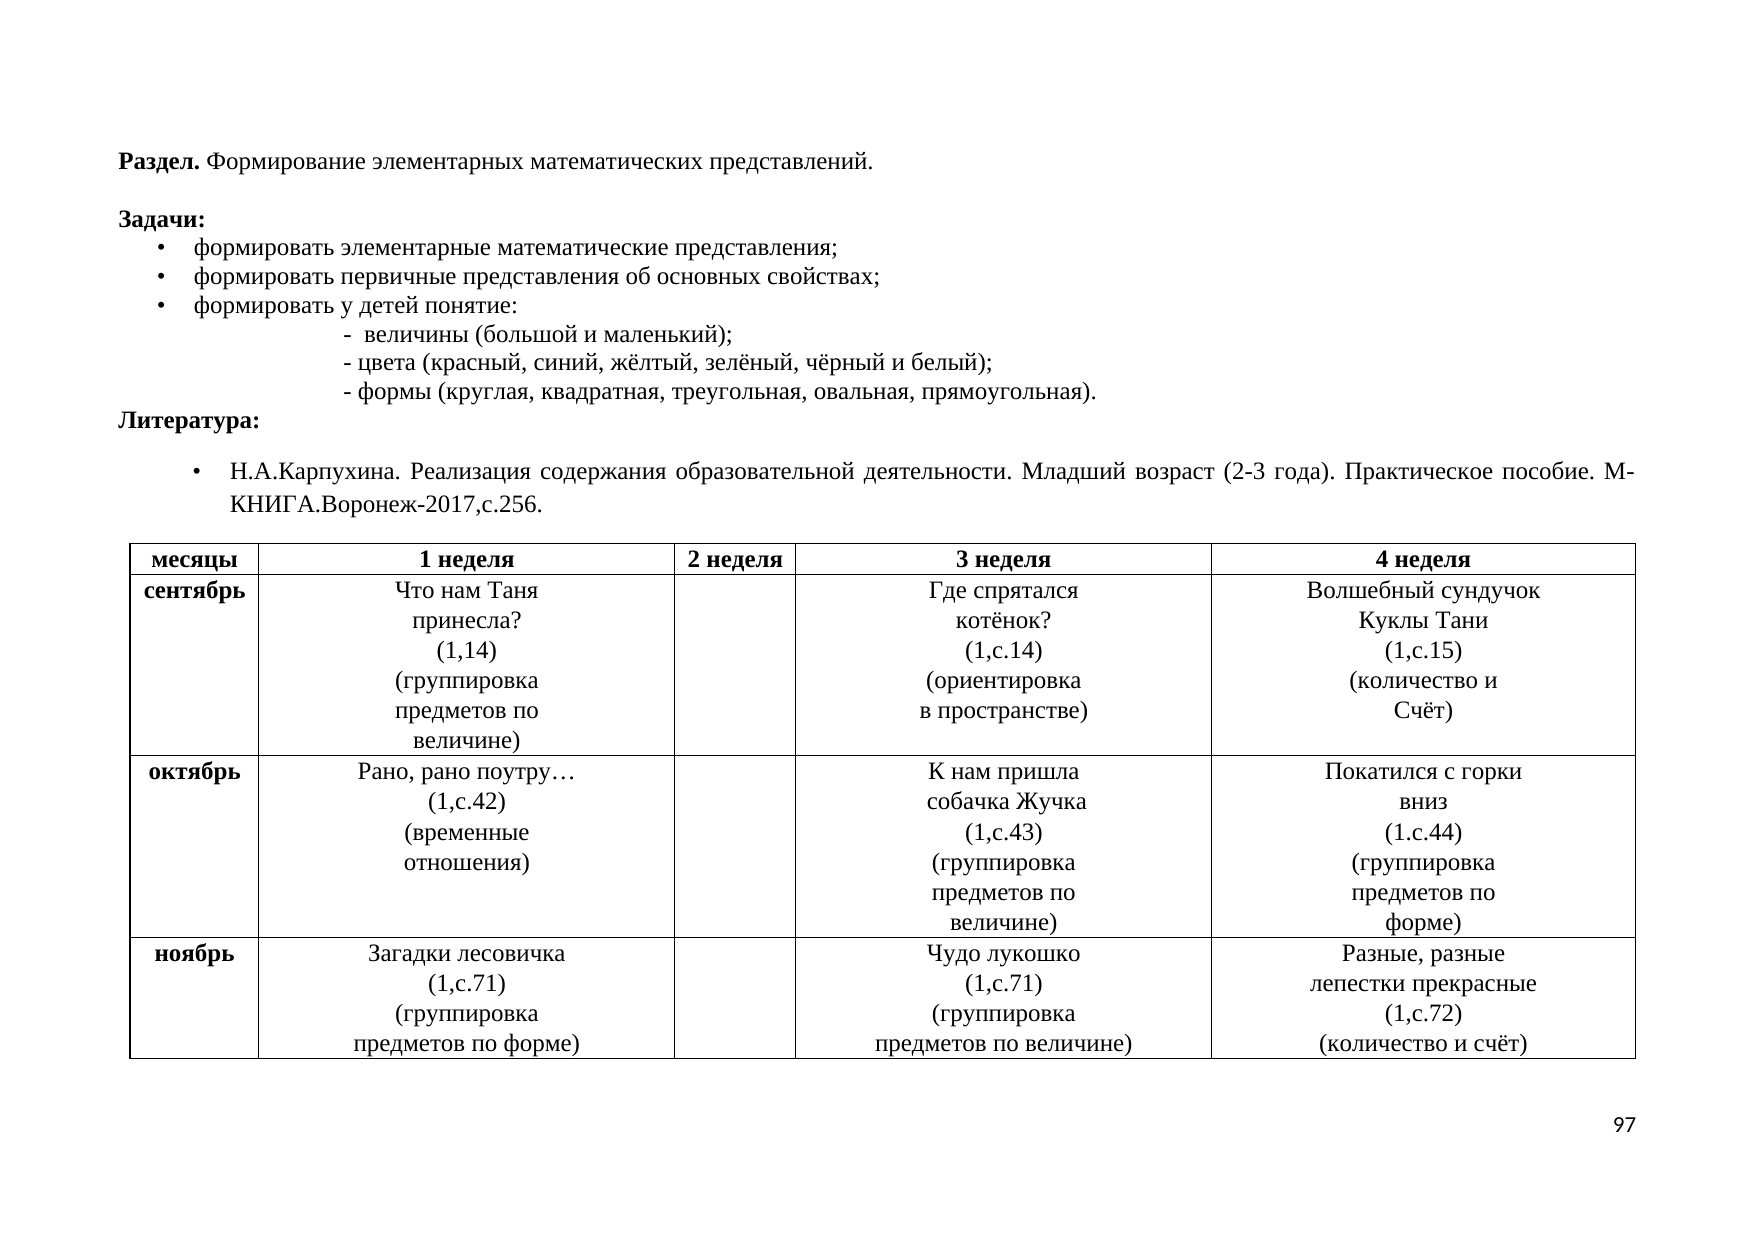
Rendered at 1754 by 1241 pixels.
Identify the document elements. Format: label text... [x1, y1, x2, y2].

list формировать у детей понятие: [157, 290, 1633, 319]
text Задачи: [118, 204, 1636, 232]
list формировать первичные представления об основных свойствах; [157, 261, 1633, 290]
table_cell Загадки лесовичка (1,с.71) (группировка предметов по форме) [259, 938, 674, 1058]
table_cell Чудо лукошко (1,с.71) (группировка предметов по величине) [796, 938, 1211, 1058]
table_cell сентябрь [131, 575, 258, 755]
table_header 2 неделя [675, 544, 795, 574]
table_cell К нам пришла собачка Жучка (1,с.43) (группировка предметов по величине) [796, 756, 1211, 937]
table_cell [675, 756, 795, 937]
table_header 3 неделя [796, 544, 1211, 574]
table_cell Покатился с горки вниз (1.с.44) (группировка предметов по форме) [1212, 756, 1635, 937]
table_cell [675, 938, 795, 1058]
table_cell октябрь [131, 756, 258, 937]
list Н.А.Карпухина. Реализация содержания образовательной деятельности. Младший возраст (2-3 года). Практическое пособие. М-КНИГА.Воронеж-2017,с.256. [192, 456, 1636, 518]
table_header 4 неделя [1212, 544, 1635, 574]
text - цвета (красный, синий, жёлтый, зелёный, чёрный и белый); [343, 347, 1636, 376]
table_header 1 неделя [259, 544, 674, 574]
list формировать элементарные математические представления; [157, 232, 1633, 261]
table_cell ноябрь [131, 938, 258, 1058]
text - величины (большой и маленький); [343, 319, 1636, 347]
table_cell [675, 575, 795, 755]
text - формы (круглая, квадратная, треугольная, овальная, прямоугольная). [343, 376, 1636, 405]
table_cell Волшебный сундучок Куклы Тани (1,с.15) (количество и Счёт) [1212, 575, 1635, 755]
table_header месяцы [131, 544, 258, 574]
table_cell Разные, разные лепестки прекрасные (1,с.72) (количество и счёт) [1212, 938, 1635, 1058]
text Раздел. Формирование элементарных математических представлений. [118, 146, 1636, 175]
table_cell Где спрятался котёнок? (1,с.14) (ориентировка в пространстве) [796, 575, 1211, 755]
table_cell Что нам Таня принесла? (1,14) (группировка предметов по величине) [259, 575, 674, 755]
table_cell Рано, рано поутру… (1,с.42) (временные отношения) [259, 756, 674, 937]
text Литература: [118, 405, 1636, 434]
